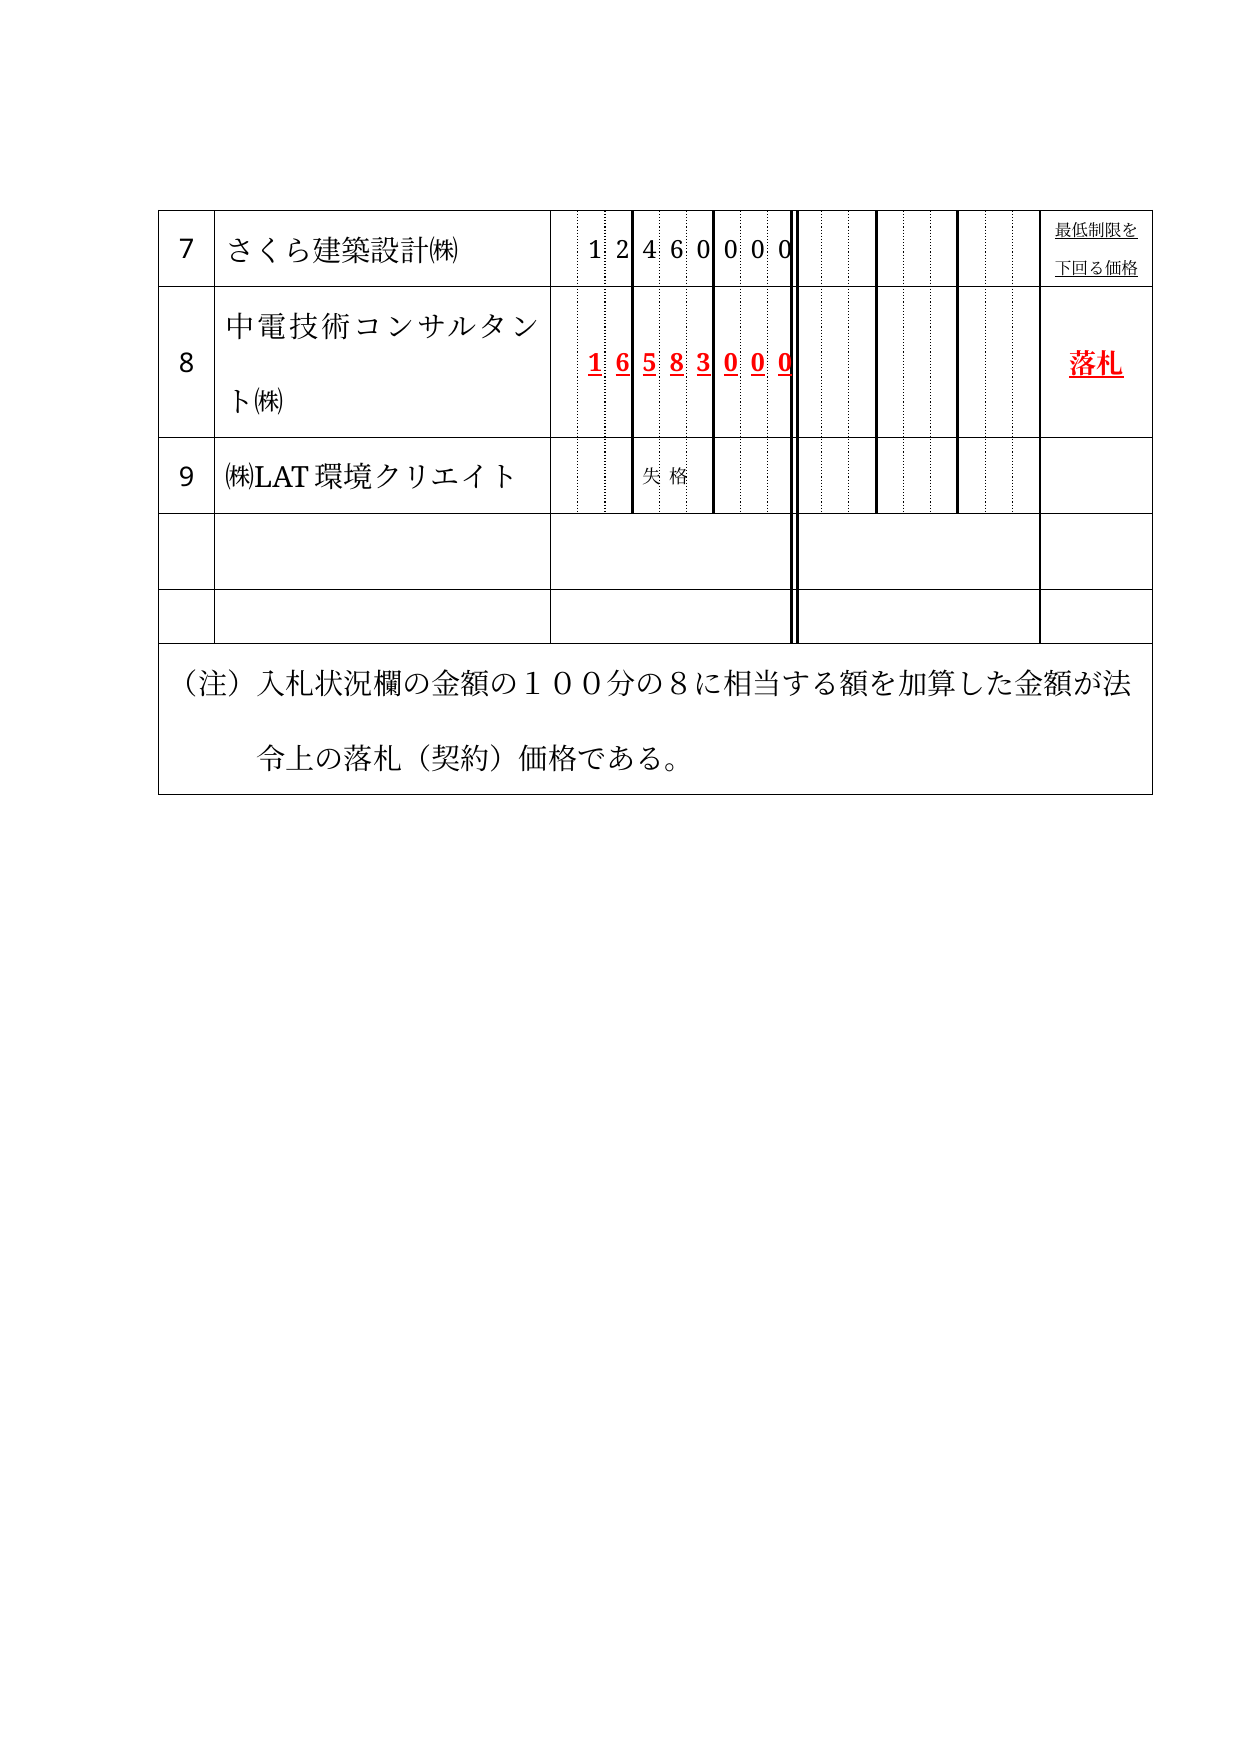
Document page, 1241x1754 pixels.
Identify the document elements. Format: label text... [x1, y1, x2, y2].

table_cell [931, 211, 956, 286]
table_cell 8 [659, 287, 686, 437]
table_cell [904, 438, 931, 513]
table_cell ㈱LAT環境クリエイト [215, 438, 550, 513]
table_cell 0 [686, 211, 712, 286]
table_cell 中電技術コンサルタント㈱ [215, 287, 550, 437]
table_cell [740, 438, 767, 513]
table_cell [878, 438, 903, 513]
table_cell 9 [159, 438, 214, 513]
table_cell 2 [605, 211, 631, 286]
table_cell [822, 438, 849, 513]
table_cell [985, 438, 1013, 513]
table_cell [959, 211, 985, 286]
table_cell [931, 287, 956, 437]
table_cell 1 [578, 287, 605, 437]
table_cell [904, 211, 931, 286]
table_cell [931, 438, 956, 513]
table_cell [1041, 590, 1152, 643]
table_cell 4 [634, 211, 659, 286]
table_cell [551, 514, 790, 589]
table_cell [578, 438, 605, 513]
table_cell [551, 287, 578, 437]
table_cell （注）入札状況欄の金額の１００分の８に相当する額を加算した金額が法 令上の落札（契約）価格である。 [159, 644, 1152, 794]
table_cell [878, 211, 903, 286]
table_cell [985, 287, 1013, 437]
table_cell 0 [740, 287, 767, 437]
table_cell 0 [740, 211, 767, 286]
table_cell [799, 211, 822, 286]
table_cell [799, 438, 822, 513]
table_cell [551, 211, 578, 286]
table_cell さくら建築設計㈱ [215, 211, 550, 286]
table_cell [215, 514, 550, 589]
table_cell [849, 287, 875, 437]
table_cell 格 [659, 438, 686, 513]
table_cell [878, 287, 903, 437]
table_cell [215, 590, 550, 643]
table_cell [822, 287, 849, 437]
table_cell [1013, 211, 1039, 286]
table_cell [159, 514, 214, 589]
table_cell [1041, 514, 1152, 589]
table_cell 5 [634, 287, 659, 437]
table_cell 3 [686, 287, 712, 437]
table_cell 0 [715, 287, 740, 437]
table_cell 8 [159, 287, 214, 437]
table_cell [822, 211, 849, 286]
table_cell 落札 [1041, 287, 1152, 437]
table_cell [715, 438, 740, 513]
table_cell [159, 590, 214, 643]
table_cell [1013, 287, 1039, 437]
table_cell [959, 438, 985, 513]
table_cell 0 [715, 211, 740, 286]
table_cell [849, 438, 875, 513]
table_cell [686, 438, 712, 513]
table_cell 失 [634, 438, 659, 513]
table_cell [551, 438, 578, 513]
table_cell 最低制限を下回る価格 [1041, 211, 1152, 286]
table_cell [904, 287, 931, 437]
table_cell [959, 287, 985, 437]
table_cell [799, 287, 822, 437]
table_cell 6 [605, 287, 631, 437]
table_cell [799, 514, 1039, 589]
table_cell [551, 590, 790, 643]
table_cell [768, 438, 790, 513]
table_cell 0 [768, 287, 790, 437]
table_cell [1013, 438, 1039, 513]
table_cell [1041, 438, 1152, 513]
table_cell 6 [659, 211, 686, 286]
table_cell [985, 211, 1013, 286]
table_cell 0 [768, 211, 790, 286]
table_cell [799, 590, 1039, 643]
table_cell [605, 438, 631, 513]
table_cell 7 [159, 211, 214, 286]
table_cell 1 [578, 211, 605, 286]
table_cell [849, 211, 875, 286]
